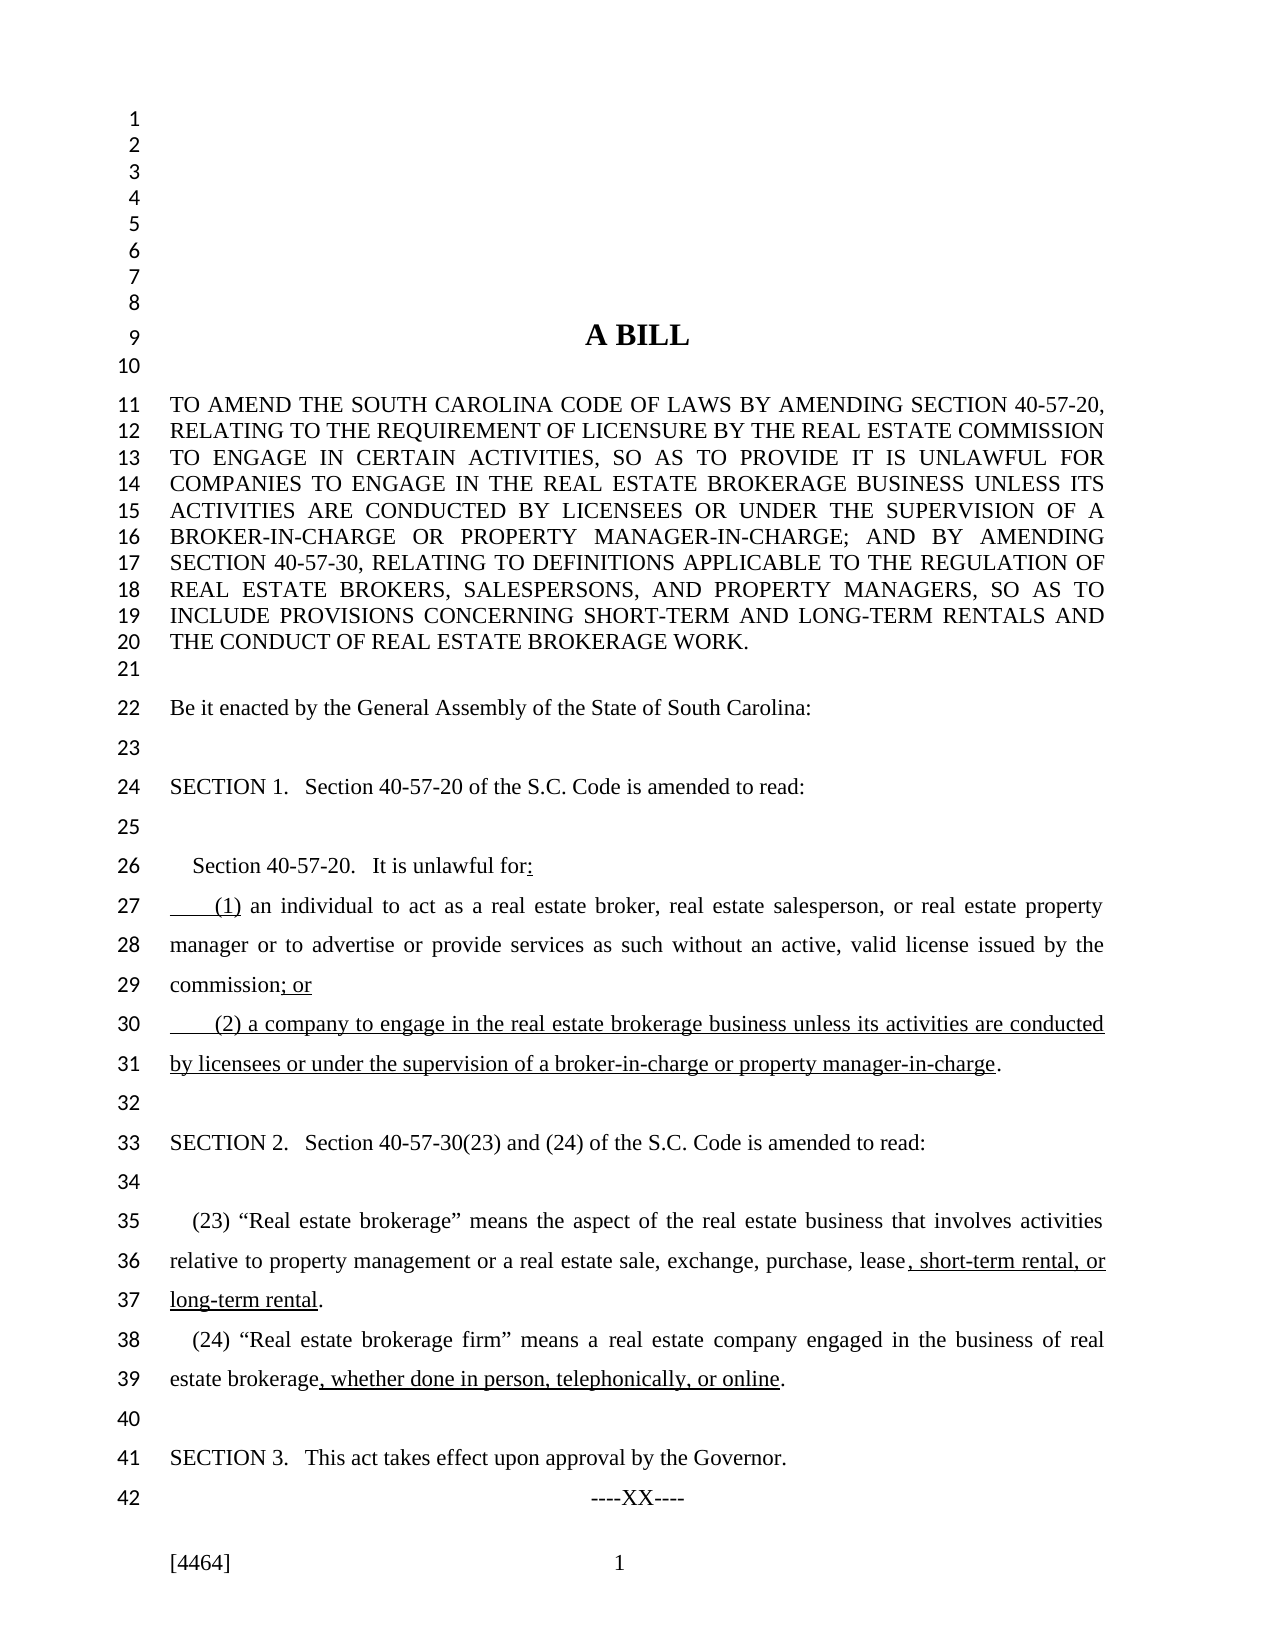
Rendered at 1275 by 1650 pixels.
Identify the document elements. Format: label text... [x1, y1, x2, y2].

text ----XX---- [169, 1484, 1106, 1510]
text A bill [169, 316, 1106, 352]
text SECTION 1. Section 40-57-20 of the S.C. Code is amended to read: [169, 773, 1106, 799]
text SECTION 2. Section 40-57-30(23) and (24) of the S.C. Code is amended to read: [169, 1128, 1106, 1155]
text (23) “Real estate brokerage” means the aspect of the real estate business that involves activities relative to property management or a real estate sale, exchange, purchase, lease, short-term rental, or long-term rental. [169, 1207, 1106, 1313]
text (24) “Real estate brokerage firm” means a real estate company engaged in the business of real estate brokerage, whether done in person, telephonically, or online. [169, 1326, 1106, 1392]
text Section 40-57-20. It is unlawful for: [169, 852, 1106, 878]
text SECTION 3. This act takes effect upon approval by the Governor. [169, 1444, 1106, 1471]
text Be it enacted by the General Assembly of the State of South Carolina: [169, 694, 1106, 721]
text (2) a company to engage in the real estate brokerage business unless its activities are conducted by licensees or under the supervision of a broker-in-charge or property manager-in-charge. [169, 1010, 1106, 1076]
text (1) an individual to act as a real estate broker, real estate salesperson, or real estate property manager or to advertise or provide services as such without an active, valid license issued by the commission; or [169, 892, 1106, 997]
